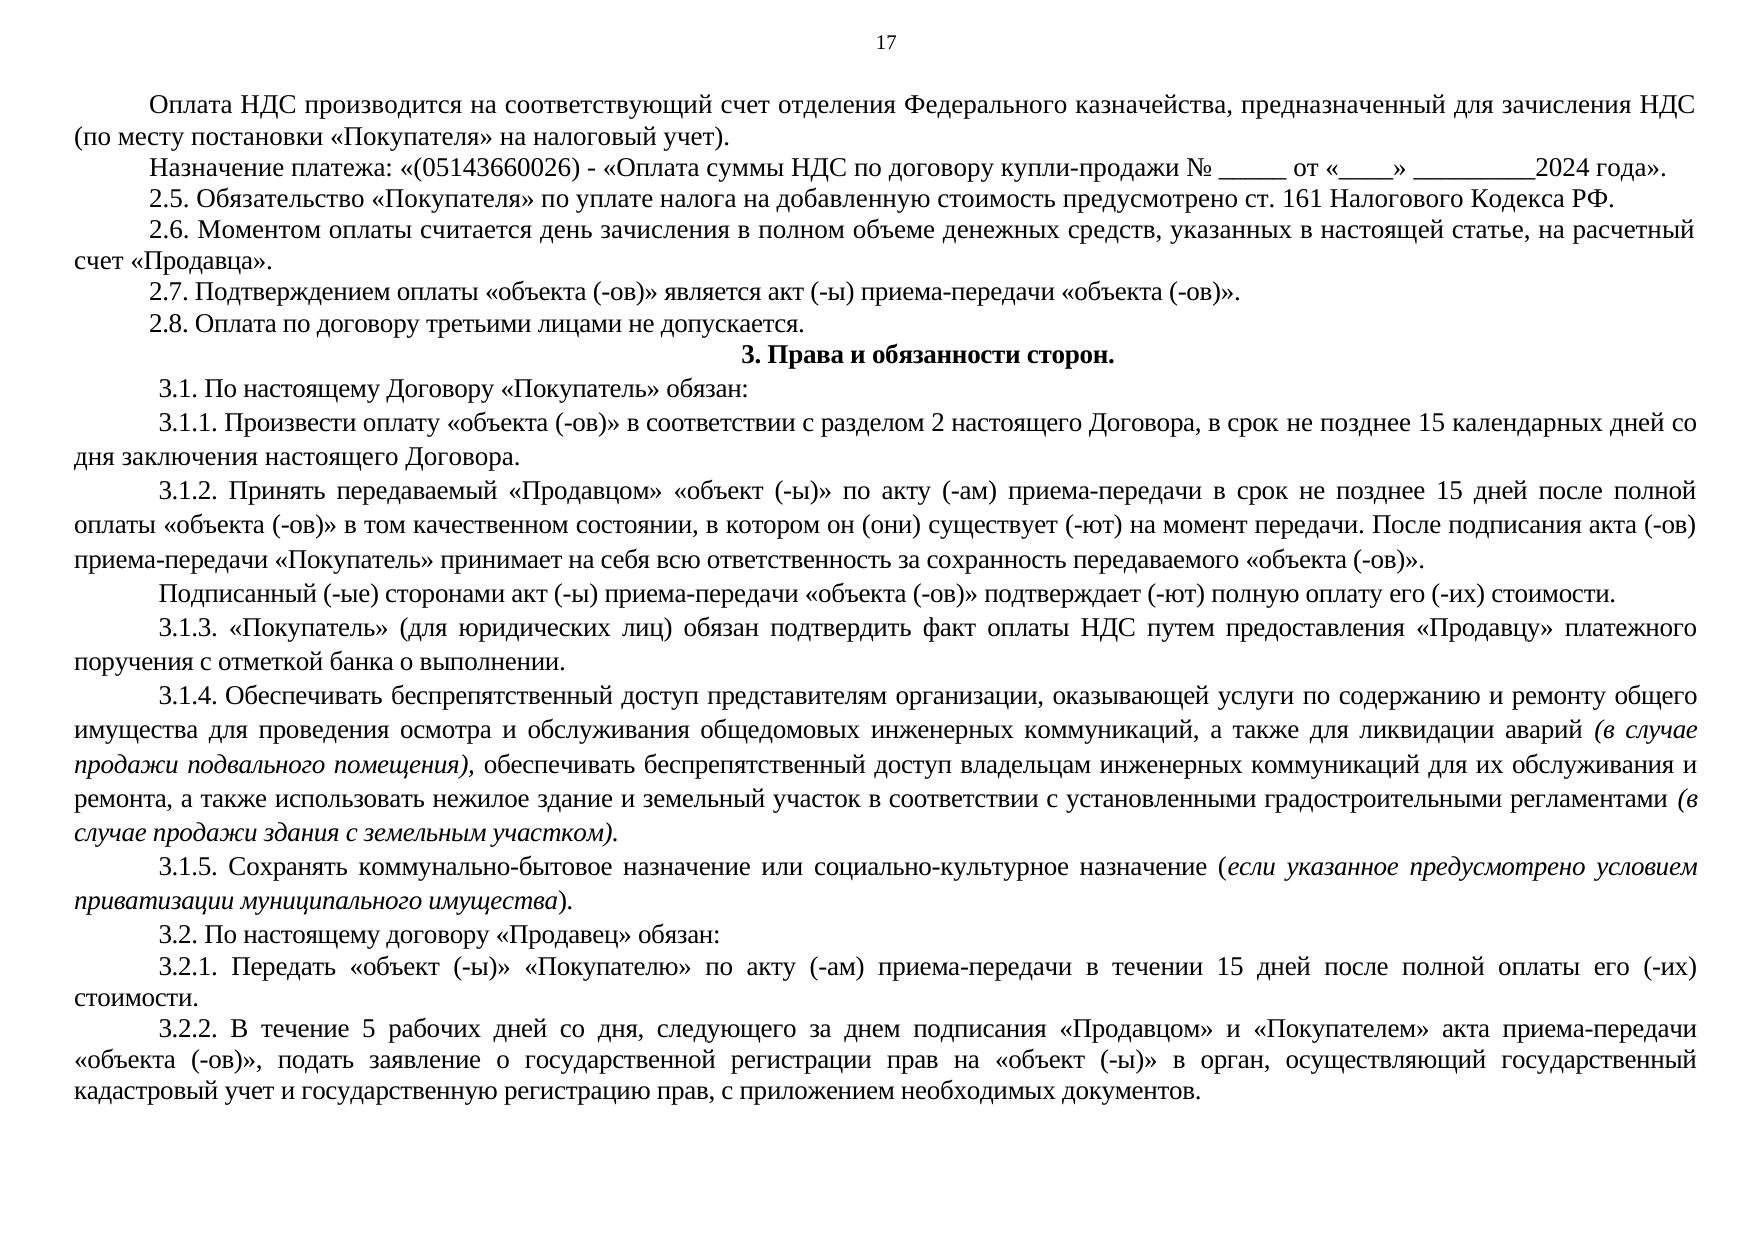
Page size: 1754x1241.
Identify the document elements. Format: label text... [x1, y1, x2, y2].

text 3.1.1. Произвести оплату «объекта (-ов)» в соответствии с разделом 2 настоящего Договора, в срок не позднее 15 календарных дней со дня заключения настоящего Договора. [74, 406, 1698, 471]
text 3.2.1. Передать «объект (-ы)» «Покупателю» по акту (-ам) приема-передачи в течении 15 дней после полной оплаты его (-их) стоимости. [74, 950, 1698, 1012]
text 3.1.4. Обеспечивать беспрепятственный доступ представителям организации, оказывающей услуги по содержанию и ремонту общего имущества для проведения осмотра и обслуживания общедомовых инженерных коммуникаций, а также для ликвидации аварий (в случае продажи подвального помещения), обеспечивать беспрепятственный доступ владельцам инженерных коммуникаций для их обслуживания и ремонта, а также использовать нежилое здание и земельный участок в соответствии с установленными градостроительными регламентами (в случае продажи здания с земельным участком). [74, 679, 1698, 847]
text Назначение платежа: «(05143660026) - «Оплата суммы НДС по договору купли-продажи № _____ от «____» _________2024 года». [74, 151, 1698, 182]
text 2.5. Обязательство «Покупателя» по уплате налога на добавленную стоимость предусмотрено ст. 161 Налогового Кодекса РФ. [74, 182, 1698, 213]
text 3.1.3. «Покупатель» (для юридических лиц) обязан подтвердить факт оплаты НДС путем предоставления «Продавцу» платежного поручения с отметкой банка о выполнении. [74, 611, 1698, 676]
text Подписанный (-ые) сторонами акт (-ы) приема-передачи «объекта (-ов)» подтверждает (-ют) полную оплату его (-их) стоимости. [74, 577, 1698, 608]
text Оплата НДС производится на соответствующий счет отделения Федерального казначейства, предназначенный для зачисления НДС (по месту постановки «Покупателя» на налоговый учет). [74, 89, 1698, 151]
text 3.1.2. Принять передаваемый «Продавцом» «объект (-ы)» по акту (-ам) приема-передачи в срок не позднее 15 дней после полной оплаты «объекта (-ов)» в том качественном состоянии, в котором он (они) существует (-ют) на момент передачи. После подписания акта (-ов) приема-передачи «Покупатель» принимает на себя всю ответственность за сохранность передаваемого «объекта (-ов)». [74, 474, 1698, 574]
text 3.2. По настоящему договору «Продавец» обязан: [74, 919, 1698, 950]
text 3.2.2. В течение 5 рабочих дней со дня, следующего за днем подписания «Продавцом» и «Покупателем» акта приема-передачи «объекта (-ов)», подать заявление о государственной регистрации прав на «объект (-ы)» в орган, осуществляющий государственный кадастровый учет и государственную регистрацию прав, с приложением необходимых документов. [74, 1012, 1698, 1106]
text 2.7. Подтверждением оплаты «объекта (-ов)» является акт (-ы) приема-передачи «объекта (-ов)». [74, 276, 1698, 307]
text 3.1. По настоящему Договору «Покупатель» обязан: [74, 372, 1698, 403]
text 3.1.5. Сохранять коммунально-бытовое назначение или социально-культурное назначение (если указанное предусмотрено условием приватизации муниципального имущества). [74, 850, 1698, 916]
text 2.8. Оплата по договору третьими лицами не допускается. [74, 307, 1698, 338]
text 3. Права и обязанности сторон. [74, 338, 1698, 369]
text 2.6. Моментом оплаты считается день зачисления в полном объеме денежных средств, указанных в настоящей статье, на расчетный счет «Продавца». [74, 213, 1698, 276]
